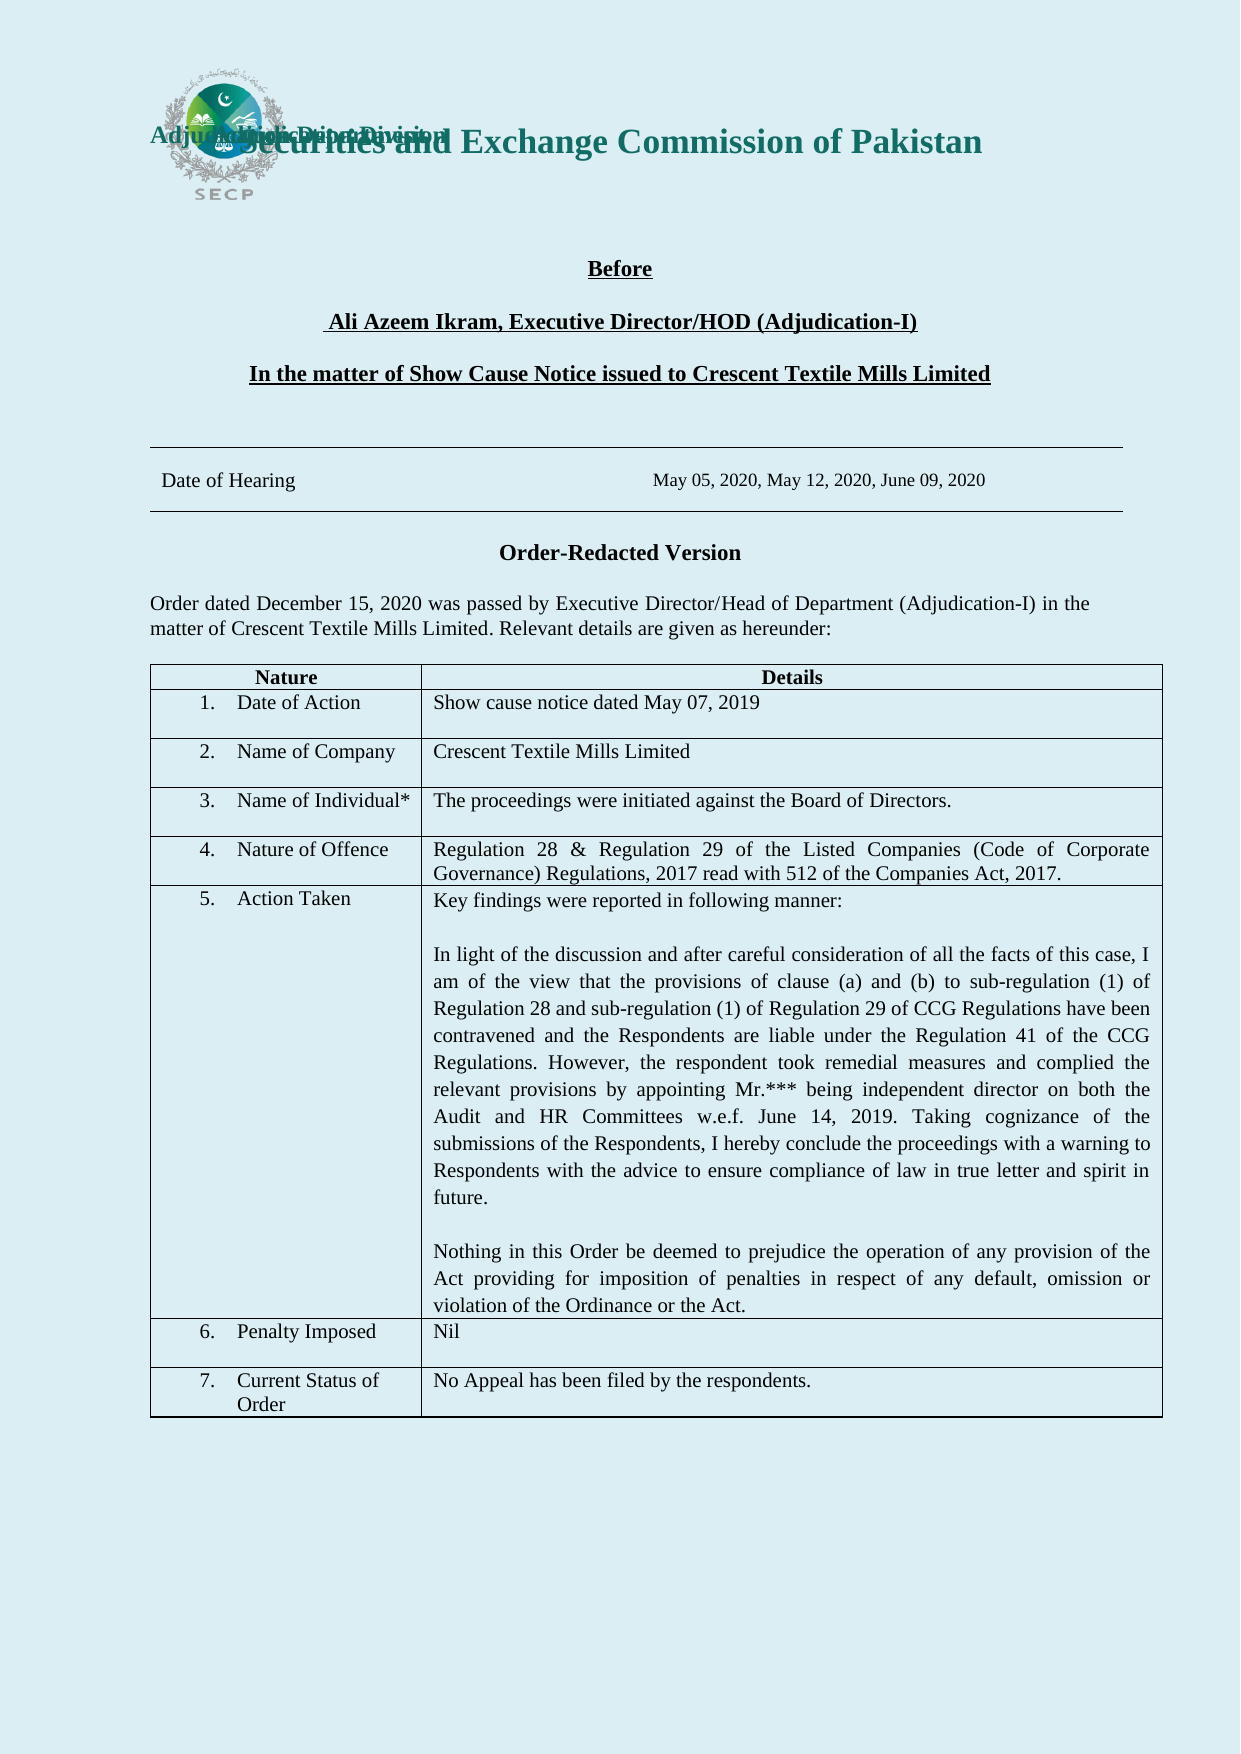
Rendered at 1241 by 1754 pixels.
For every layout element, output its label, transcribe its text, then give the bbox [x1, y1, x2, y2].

text Order dated December 15, 2020 was passed by Executive Director/Head of Department (Adjudication-I) in the matter of Crescent Textile Mills Limited. Relevant details are given as hereunder: [150, 591, 1090, 639]
picture [163, 68, 285, 200]
table_cell Action Taken [151, 886, 421, 1318]
table_cell No Appeal has been filed by the respondents. [422, 1368, 1162, 1416]
table_header Details [422, 665, 1162, 689]
table_cell Nil [422, 1319, 1162, 1367]
text Ali Azeem Ikram, Executive Director/HOD (Adjudication-I) [150, 308, 1090, 334]
text Order-Redacted Version [150, 539, 1090, 565]
table_cell Regulation 28 & Regulation 29 of the Listed Companies (Code of Corporate Governance) Regulations, 2017 read with 512 of the Companies Act, 2017. [422, 837, 1162, 885]
table_cell Crescent Textile Mills Limited [422, 739, 1162, 787]
table_header Date of Hearing [150, 448, 641, 511]
table_cell Show cause notice dated May 07, 2019 [422, 690, 1162, 738]
table_cell Current Status of Order [151, 1368, 421, 1416]
table_header Nature [151, 665, 421, 689]
table_cell Key findings were reported in following manner: In light of the discussion and after careful consideration of all the facts of this case, I am of the view that the provisions of clause (a) and (b) to sub-regulation (1) of Regulation 28 and sub-regulation (1) of Regulation 29 of CCG Regulations have been contravened and the Respondents are liable under the Regulation 41 of the CCG Regulations. However, the respondent took remedial measures and complied the relevant provisions by appointing Mr.*** being independent director on both the Audit and HR Committees w.e.f. June 14, 2019. Taking cognizance of the submissions of the Respondents, I hereby conclude the proceedings with a warning to Respondents with the advice to ensure compliance of law in true letter and spirit in future. Nothing in this Order be deemed to prejudice the operation of any provision of the Act providing for imposition of penalties in respect of any default, omission or violation of the Ordinance or the Act. [422, 886, 1162, 1318]
text Before [150, 255, 1090, 281]
picture [279, 143, 285, 151]
table_cell Name of Company [151, 739, 421, 787]
table_cell Nature of Offence [151, 837, 421, 885]
table_cell Penalty Imposed [151, 1319, 421, 1367]
table_cell Date of Action [151, 690, 421, 738]
table_cell The proceedings were initiated against the Board of Directors. [422, 788, 1162, 836]
table_cell Name of Individual* [151, 788, 421, 836]
table_header May 05, 2020, May 12, 2020, June 09, 2020 [641, 448, 1123, 511]
text In the matter of Show Cause Notice issued to Crescent Textile Mills Limited [150, 360, 1090, 387]
